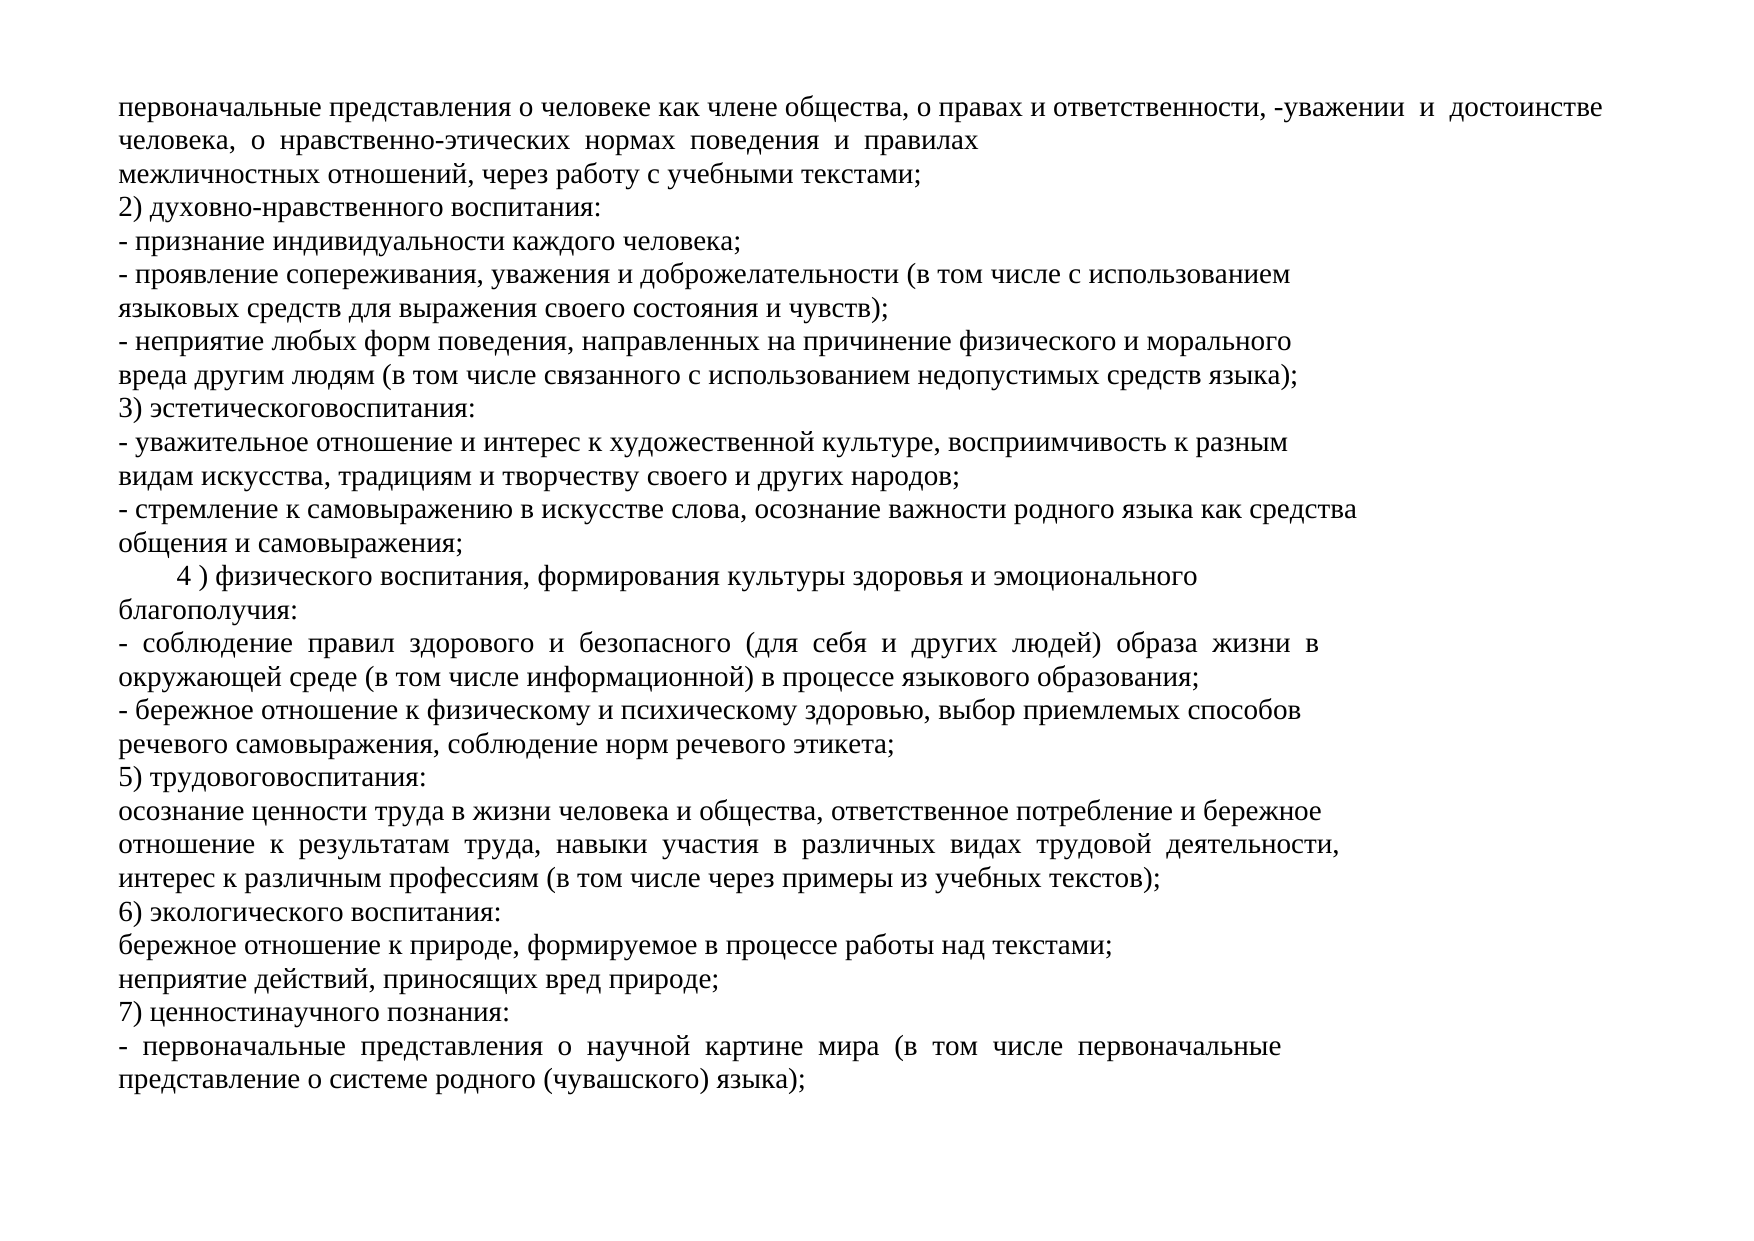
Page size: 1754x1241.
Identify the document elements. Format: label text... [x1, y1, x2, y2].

text неприятие действий, приносящих вред природе; [118, 961, 1613, 994]
text бережное отношение к природе, формируемое в процессе работы над текстами; [118, 927, 1613, 961]
text общения и самовыражения; [118, 525, 1613, 558]
text представление о системе родного (чувашского) языка); [118, 1061, 1613, 1095]
text - неприятие любых форм поведения, направленных на причинение физического и морального [118, 323, 1613, 357]
text - признание индивидуальности каждого человека; [118, 223, 1613, 256]
text 2) духовно-нравственного воспитания: [118, 189, 1613, 223]
text - бережное отношение к физическому и психическому здоровью, выбор приемлемых способов [118, 692, 1613, 726]
text межличностных отношений, через работу с учебными текстами; [118, 156, 1613, 189]
text речевого самовыражения, соблюдение норм речевого этикета; [118, 726, 1613, 759]
text осознание ценности труда в жизни человека и общества, ответственное потребление и бережное [118, 793, 1613, 827]
text - соблюдение правил здорового и безопасного (для себя и других людей) образа жизни в [118, 625, 1613, 659]
text - уважительное отношение и интерес к художественной культуре, восприимчивость к разным [118, 424, 1613, 458]
text интерес к различным профессиям (в том числе через примеры из учебных текстов); [118, 860, 1613, 894]
text благополучия: [118, 592, 1613, 625]
text языковых средств для выражения своего состояния и чувств); [118, 290, 1613, 323]
text - проявление сопереживания, уважения и доброжелательности (в том числе с использованием [118, 256, 1613, 290]
text первоначальные представления о человеке как члене общества, о правах и ответственности, -уважении и достоинстве человека, о нравственно-этических нормах поведения и правилах [118, 89, 1613, 156]
text 4 ) физического воспитания, формирования культуры здоровья и эмоционального [118, 558, 1613, 592]
text окружающей среде (в том числе информационной) в процессе языкового образования; [118, 659, 1613, 692]
text видам искусства, традициям и творчеству своего и других народов; [118, 458, 1613, 491]
text 5) трудовоговоспитания: [118, 759, 1613, 793]
text - стремление к самовыражению в искусстве слова, осознание важности родного языка как средства [118, 491, 1613, 525]
text 7) ценностинаучного познания: [118, 994, 1613, 1028]
text 3) эстетическоговоспитания: [118, 391, 1613, 424]
text - первоначальные представления о научной картине мира (в том числе первоначальные [118, 1028, 1613, 1061]
text вреда другим людям (в том числе связанного с использованием недопустимых средств языка); [118, 357, 1613, 391]
text отношение к результатам труда, навыки участия в различных видах трудовой деятельности, [118, 827, 1613, 860]
text 6) экологического воспитания: [118, 894, 1613, 927]
